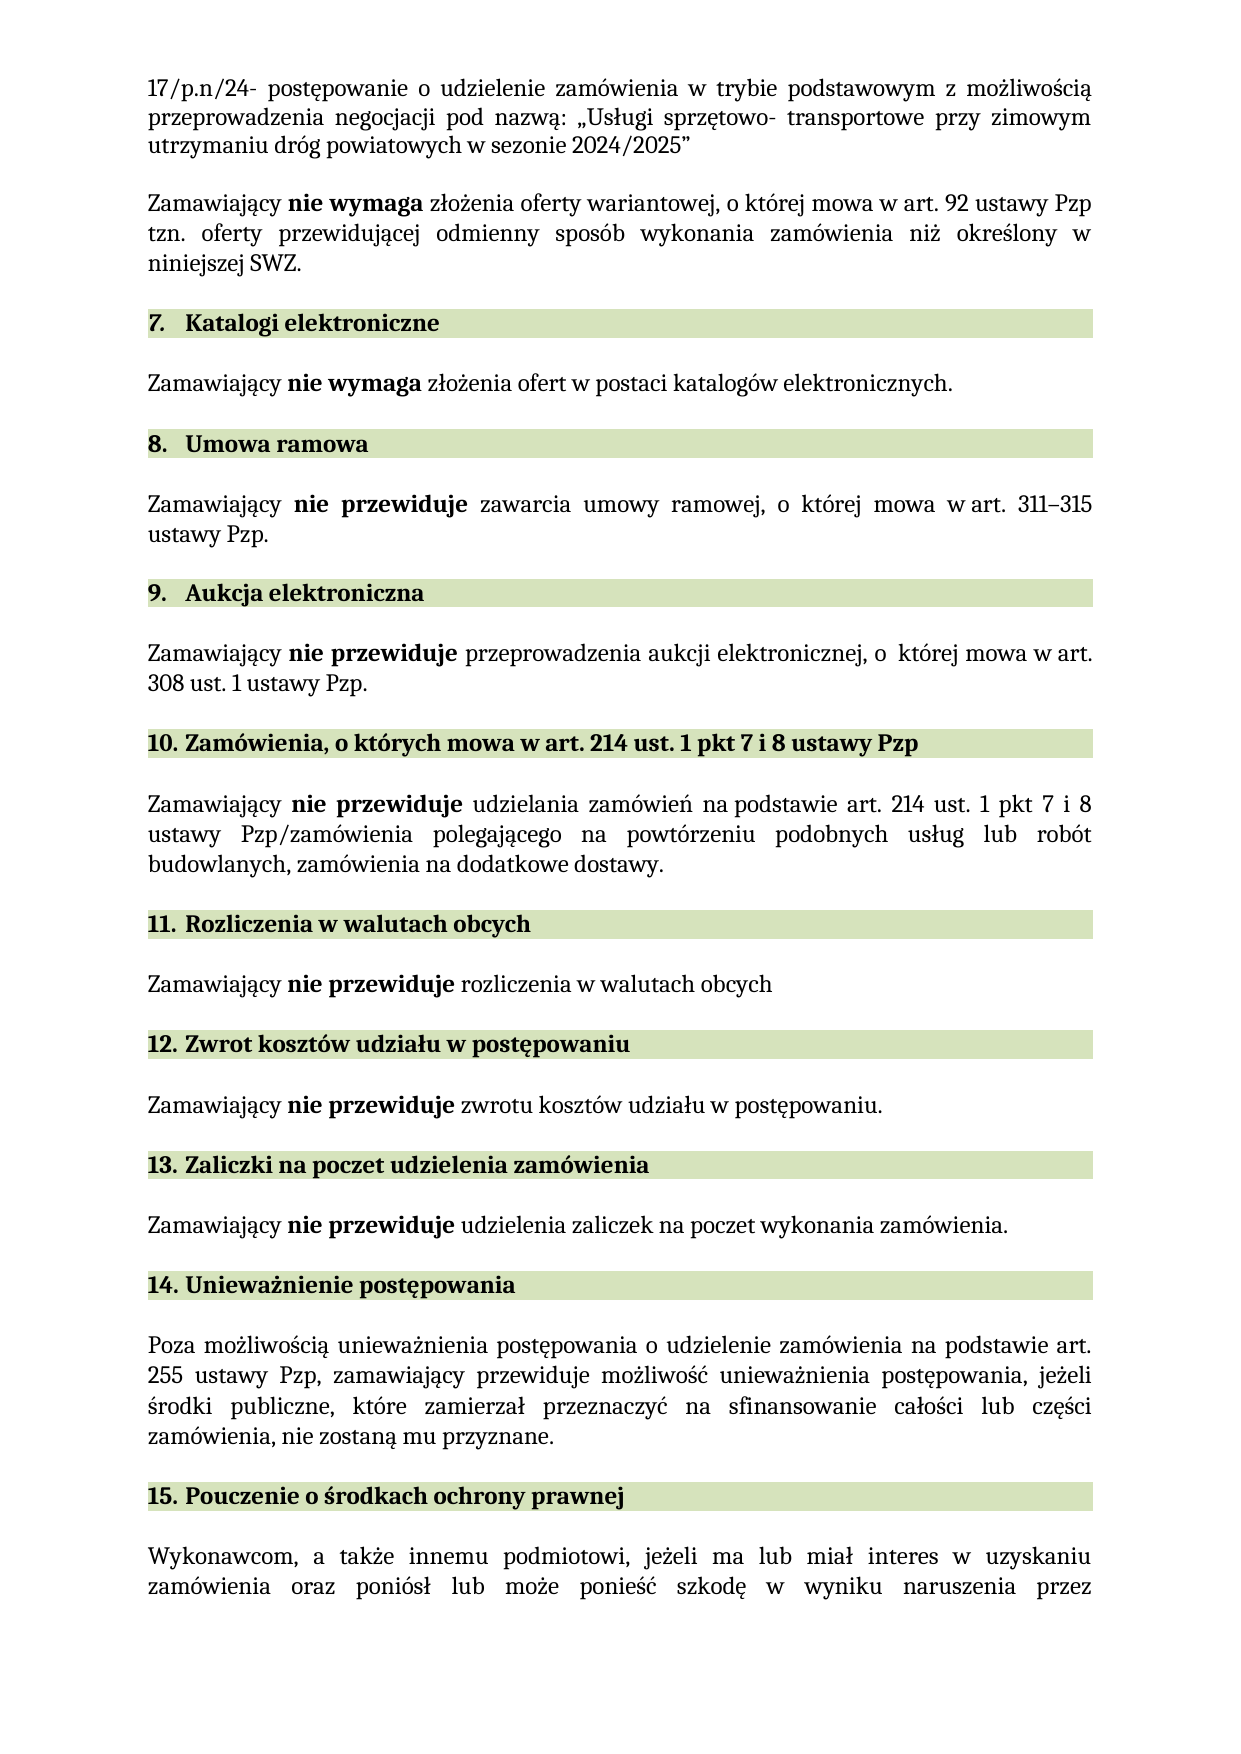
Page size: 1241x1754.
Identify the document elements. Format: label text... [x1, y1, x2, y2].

list Katalogi elektroniczne [148, 309, 1093, 338]
list Zwrot kosztów udziału w postępowaniu [148, 1030, 1093, 1059]
text Zamawiający nie przewiduje zawarcia umowy ramowej, o której mowa w art. 311–315 ustawy Pzp. [148, 490, 1093, 549]
list Aukcja elektroniczna [148, 579, 1093, 607]
text Zamawiający nie wymaga złożenia oferty wariantowej, o której mowa w art. 92 ustawy Pzp tzn. oferty przewidującej odmienny sposób wykonania zamówienia niż określony w niniejszej SWZ. [148, 189, 1093, 278]
list Umowa ramowa [148, 429, 1093, 458]
list Zaliczki na poczet udzielenia zamówienia [148, 1151, 1093, 1179]
text Zamawiający nie przewiduje udzielenia zaliczek na poczet wykonania zamówienia. [148, 1211, 1093, 1240]
text Zamawiający nie przewiduje rozliczenia w walutach obcych [148, 970, 1093, 999]
text Zamawiający nie przewiduje zwrotu kosztów udziału w postępowaniu. [148, 1091, 1093, 1119]
text Zamawiający nie przewiduje udzielania zamówień na podstawie art. 214 ust. 1 pkt 7 i 8 ustawy Pzp/zamówienia polegającego na powtórzeniu podobnych usług lub robót budowlanych, zamówienia na dodatkowe dostawy. [148, 789, 1093, 878]
list Zamówienia, o których mowa w art. 214 ust. 1 pkt 7 i 8 ustawy Pzp [148, 729, 1093, 758]
text Zamawiający nie przewiduje przeprowadzenia aukcji elektronicznej, o której mowa w art. 308 ust. 1 ustawy Pzp. [148, 639, 1093, 698]
list Unieważnienie postępowania [148, 1271, 1093, 1300]
list Rozliczenia w walutach obcych [148, 910, 1093, 939]
text Zamawiający nie wymaga złożenia ofert w postaci katalogów elektronicznych. [148, 369, 1093, 398]
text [148, 1542, 1093, 1601]
list Pouczenie o środkach ochrony prawnej [148, 1482, 1093, 1511]
text Poza możliwością unieważnienia postępowania o udzielenie zamówienia na podstawie art. 255 ustawy Pzp, zamawiający przewiduje możliwość unieważnienia postępowania, jeżeli środki publiczne, które zamierzał przeznaczyć na sfinansowanie całości lub części zamówienia, nie zostaną mu przyznane. [148, 1331, 1093, 1450]
